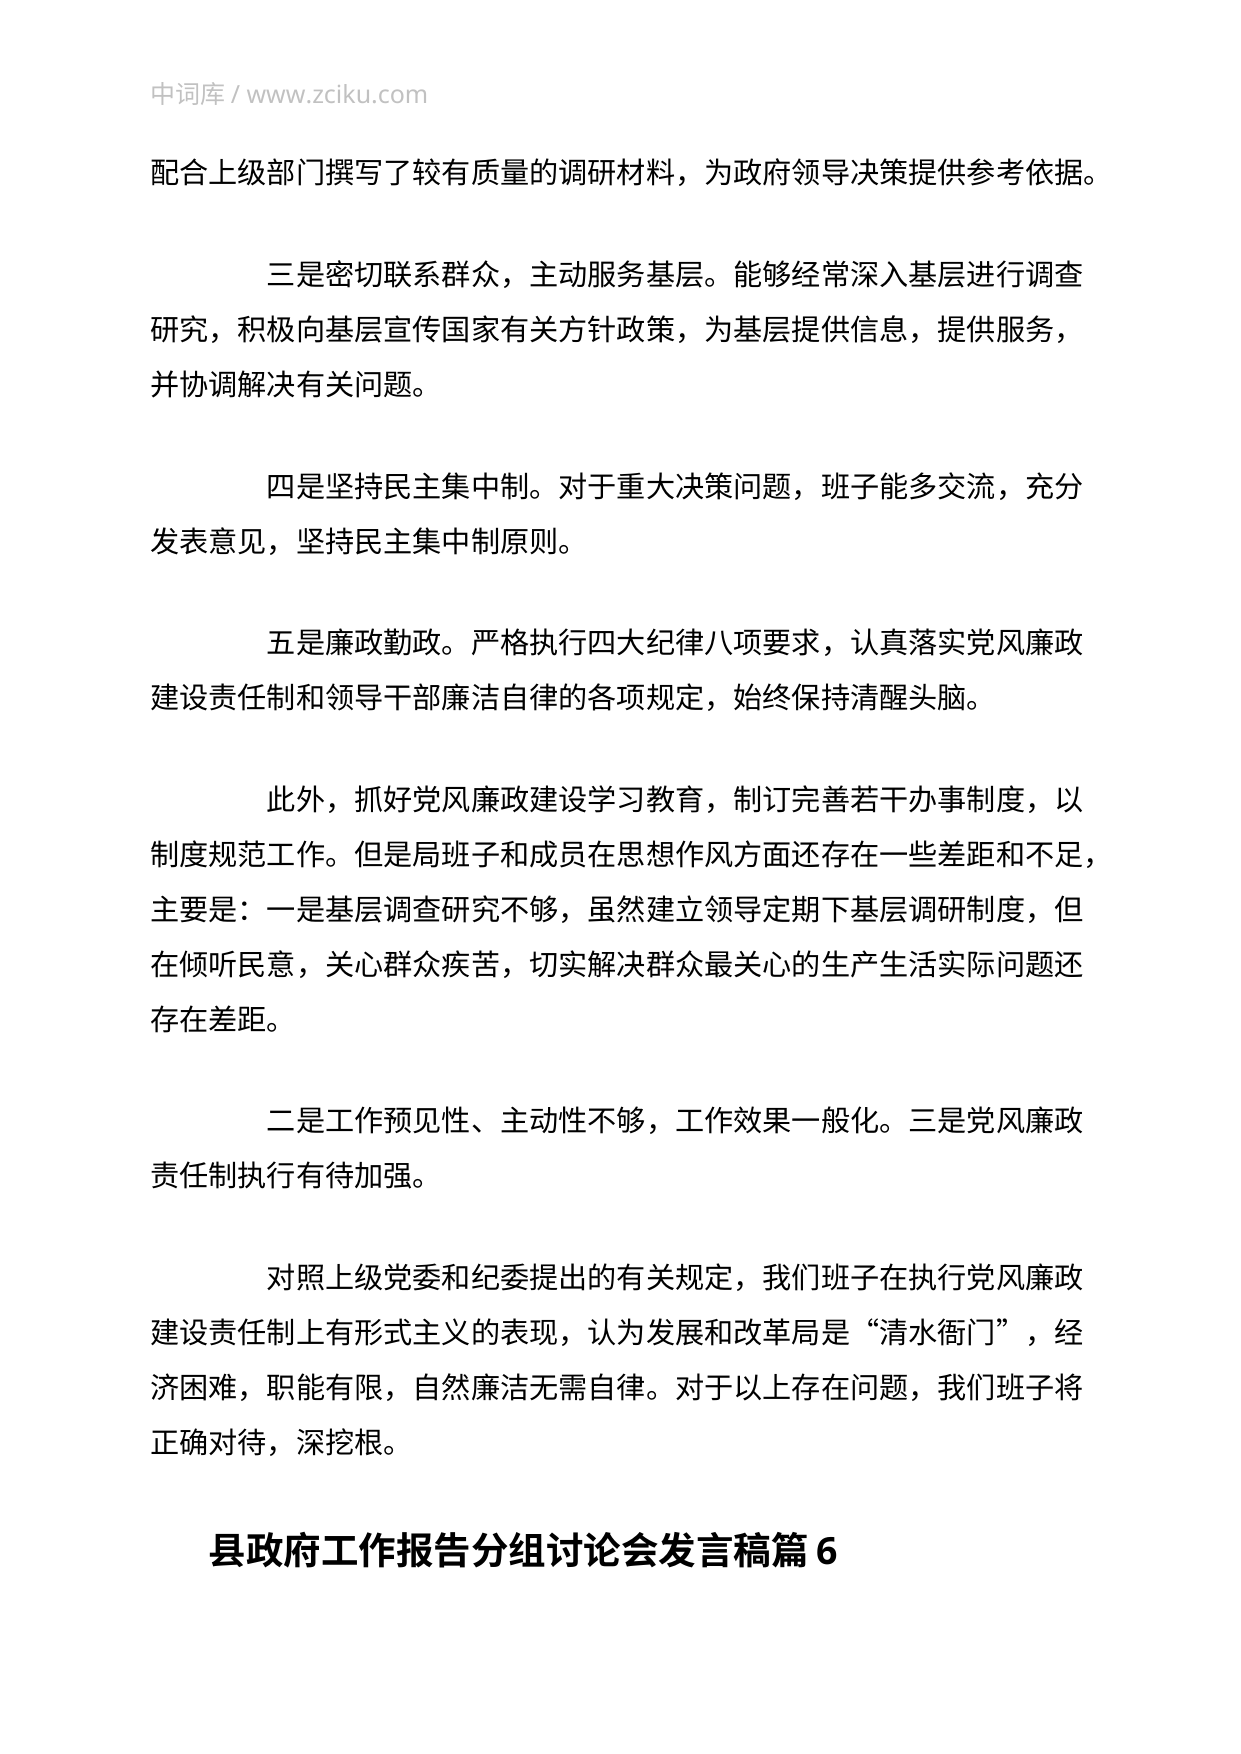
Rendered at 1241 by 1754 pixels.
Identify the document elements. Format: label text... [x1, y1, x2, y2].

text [150, 150, 1090, 192]
text 五是廉政勤政。严格执行四大纪律八项要求，认真落实党风廉政建设责任制和领导干部廉洁自律的各项规定，始终保持清醒头脑。 [150, 620, 1090, 717]
text 对照上级党委和纪委提出的有关规定，我们班子在执行党风廉政建设责任制上有形式主义的表现，认为发展和改革局是“清水衙门”，经济困难，职能有限，自然廉洁无需自律。对于以上存在问题，我们班子将正确对待，深挖根。 [150, 1255, 1090, 1462]
text 此外，抓好党风廉政建设学习教育，制订完善若干办事制度，以制度规范工作。但是局班子和成员在思想作风方面还存在一些差距和不足，主要是：一是基层调查研究不够，虽然建立领导定期下基层调研制度，但在倾听民意，关心群众疾苦，切实解决群众最关心的生产生活实际问题还存在差距。 [150, 777, 1090, 1038]
text 三是密切联系群众，主动服务基层。能够经常深入基层进行调查研究，积极向基层宣传国家有关方针政策，为基层提供信息，提供服务，并协调解决有关问题。 [150, 252, 1090, 404]
text 县政府工作报告分组讨论会发言稿篇6 [150, 1521, 1090, 1576]
text 四是坚持民主集中制。对于重大决策问题，班子能多交流，充分发表意见，坚持民主集中制原则。 [150, 463, 1090, 561]
text 二是工作预见性、主动性不够，工作效果一般化。三是党风廉政责任制执行有待加强。 [150, 1098, 1090, 1195]
